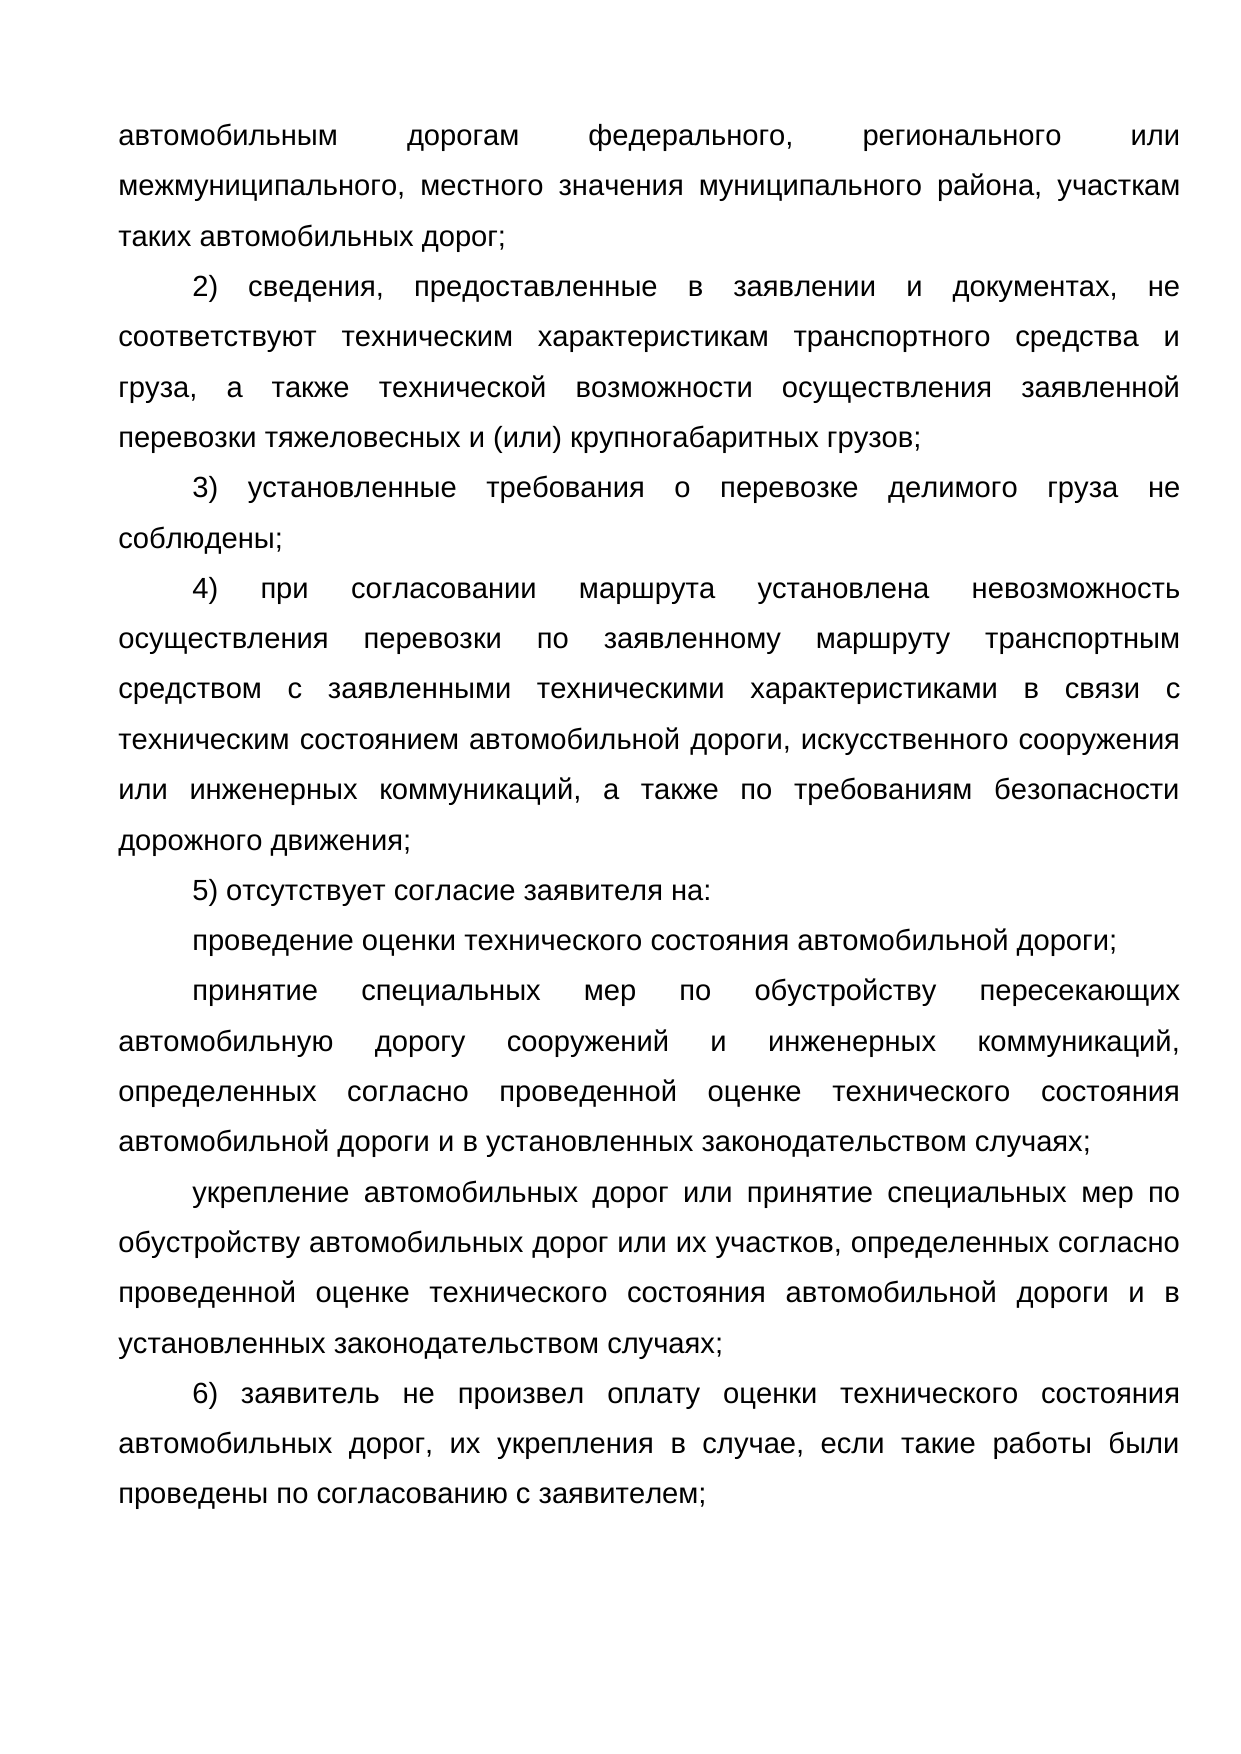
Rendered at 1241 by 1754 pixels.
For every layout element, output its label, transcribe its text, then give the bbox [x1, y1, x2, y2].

text проведение оценки технического состояния автомобильной дороги; [118, 923, 1181, 957]
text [118, 118, 1181, 252]
text 5) отсутствует согласие заявителя на: [118, 873, 1181, 906]
text 4) при согласовании маршрута установлена невозможность осуществления перевозки по заявленному маршруту транспортным средством с заявленными техническими характеристиками в связи с техническим состоянием автомобильной дороги, искусственного сооружения или инженерных коммуникаций, а также по требованиям безопасности дорожного движения; [118, 571, 1181, 856]
text 6) заявитель не произвел оплату оценки технического состояния автомобильных дорог, их укрепления в случае, если такие работы были проведены по согласованию с заявителем; [118, 1376, 1181, 1510]
text 2) сведения, предоставленные в заявлении и документах, не соответствуют техническим характеристикам транспортного средства и груза, а также технической возможности осуществления заявленной перевозки тяжеловесных и (или) крупногабаритных грузов; [118, 269, 1181, 453]
text укрепление автомобильных дорог или принятие специальных мер по обустройству автомобильных дорог или их участков, определенных согласно проведенной оценке технического состояния автомобильной дороги и в установленных законодательством случаях; [118, 1175, 1181, 1359]
text 3) установленные требования о перевозке делимого груза не соблюдены; [118, 470, 1181, 554]
text принятие специальных мер по обустройству пересекающих автомобильную дорогу сооружений и инженерных коммуникаций, определенных согласно проведенной оценке технического состояния автомобильной дороги и в установленных законодательством случаях; [118, 973, 1181, 1158]
